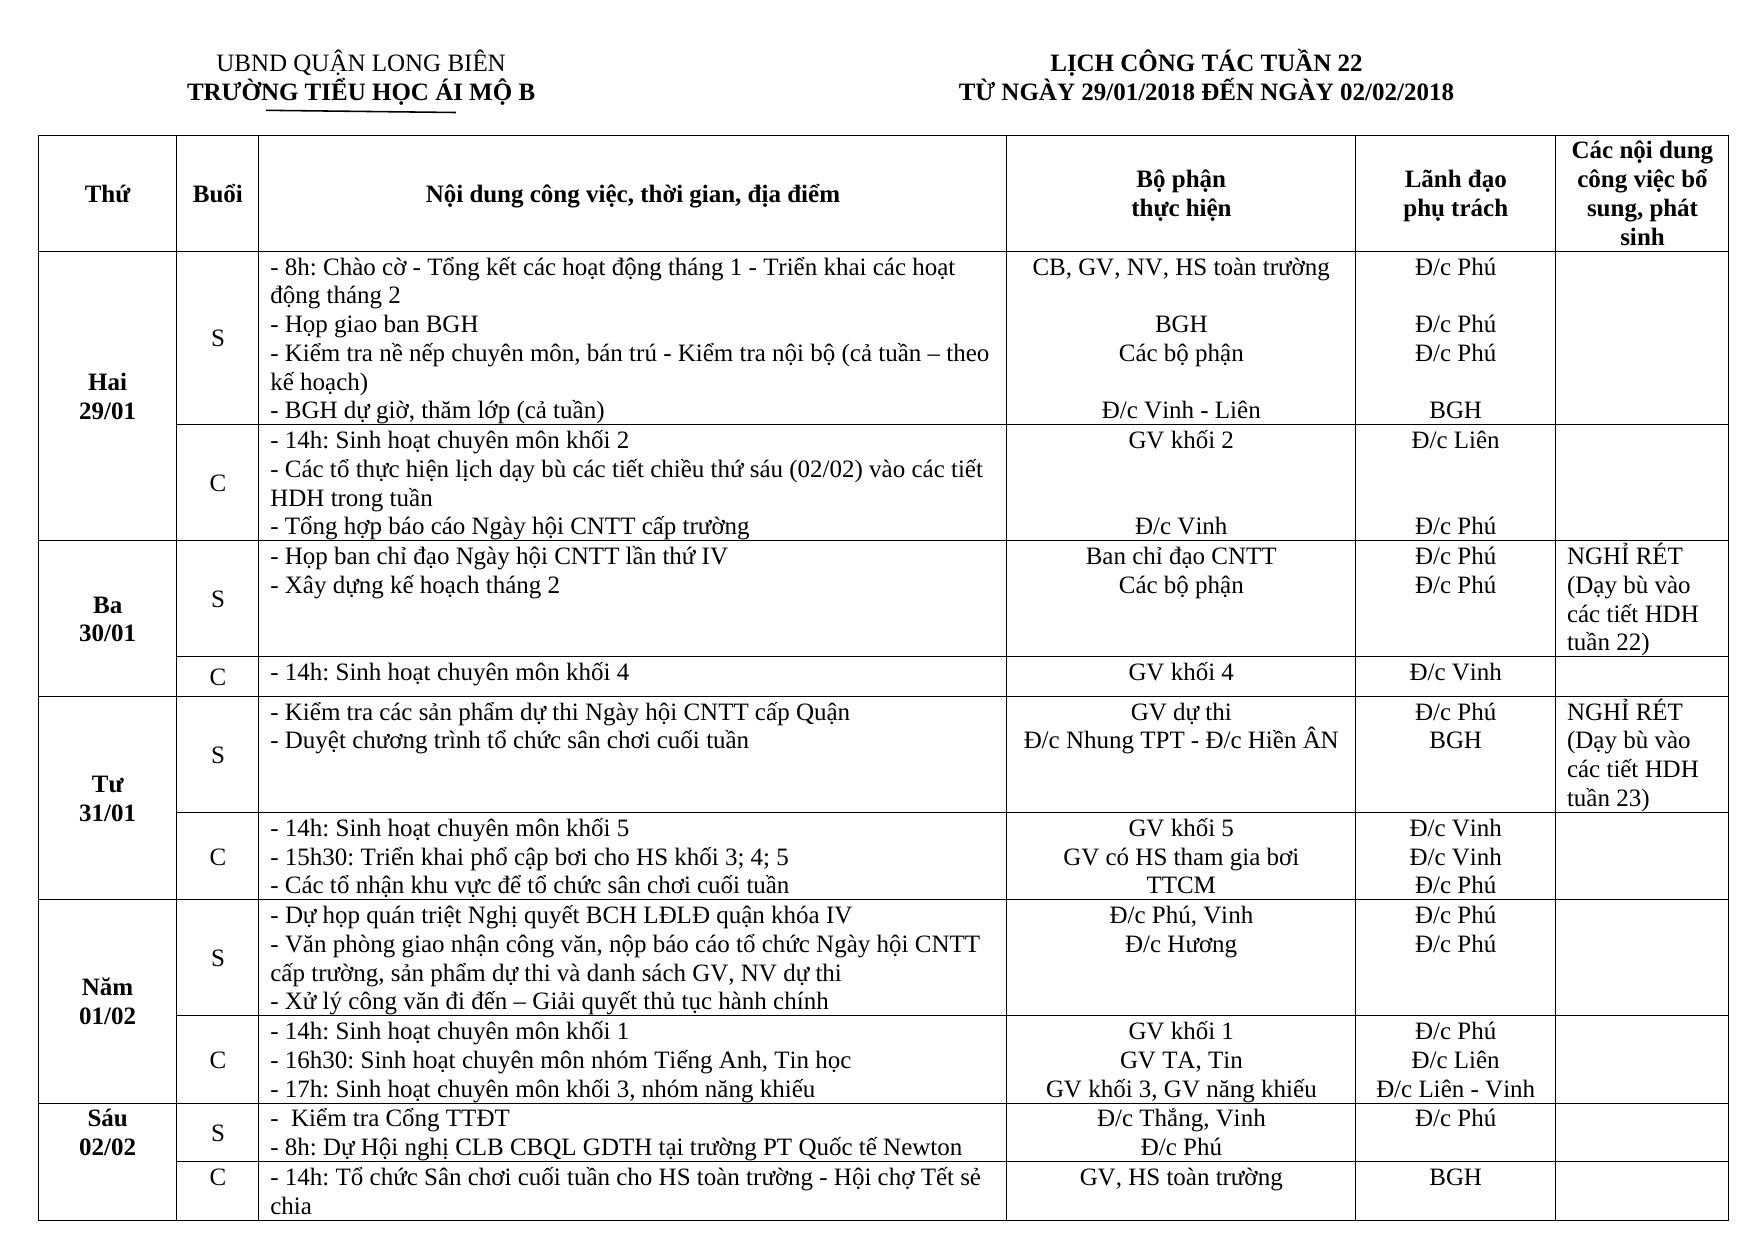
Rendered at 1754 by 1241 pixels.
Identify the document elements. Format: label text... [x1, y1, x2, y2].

table_cell NGHỈ RÉT (Dạy bù vào các tiết HDH tuần 23) [1556, 697, 1728, 812]
table_cell C [177, 657, 258, 696]
table_cell - 14h: Sinh hoạt chuyên môn khối 4 [259, 657, 1006, 696]
table_cell Đ/c Vinh Đ/c Vinh Đ/c Phú [1356, 813, 1555, 899]
table_cell Bộ phận thực hiện [1007, 136, 1355, 251]
table_cell [1556, 425, 1728, 540]
table_cell Đ/c Phú, Vinh Đ/c Hương [1007, 900, 1355, 1015]
table_cell Đ/c Thắng, Vinh Đ/c Phú [1007, 1104, 1355, 1161]
table_cell Thứ [39, 136, 176, 251]
table_cell C [177, 813, 258, 899]
table_cell Đ/c Phú Đ/c Phú Đ/c Phú BGH [1356, 252, 1555, 424]
table_cell Nội dung công việc, thời gian, địa điểm [259, 136, 1006, 251]
table_cell NGHỈ RÉT (Dạy bù vào các tiết HDH tuần 22) [1556, 541, 1728, 656]
table_cell - Kiểm tra Cổng TTĐT - 8h: Dự Hội nghị CLB CBQL GDTH tại trường PT Quốc tế Newton [259, 1104, 1006, 1161]
table_cell S [177, 541, 258, 656]
table_cell - 14h: Sinh hoạt chuyên môn khối 5 - 15h30: Triển khai phổ cập bơi cho HS khối 3; 4; 5 - Các tổ nhận khu vực để tổ chức sân chơi cuối tuần [259, 813, 1006, 899]
table_cell GV khối 5 GV có HS tham gia bơi TTCM [1007, 813, 1355, 899]
table_cell [1556, 1016, 1728, 1102]
table_cell S [177, 1104, 258, 1161]
table_cell Đ/c Phú Đ/c Liên Đ/c Liên - Vinh [1356, 1016, 1555, 1102]
table_cell Buổi [177, 136, 258, 251]
table_cell Đ/c Vinh [1356, 657, 1555, 696]
table_cell - Kiểm tra các sản phẩm dự thi Ngày hội CNTT cấp Quận - Duyệt chương trình tổ chức sân chơi cuối tuần [259, 697, 1006, 812]
table_cell Sáu 02/02 [39, 1104, 176, 1219]
table_cell Các nội dung công việc bổ sung, phát sinh [1556, 136, 1728, 251]
table_cell S [177, 900, 258, 1015]
table_cell C [177, 1016, 258, 1102]
table_cell Hai 29/01 [39, 252, 176, 540]
table_cell S [177, 697, 258, 812]
table_cell Ban chỉ đạo CNTT Các bộ phận [1007, 541, 1355, 656]
table_cell Tư 31/01 [39, 697, 176, 899]
table_cell Năm 01/02 [39, 900, 176, 1102]
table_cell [259, 1162, 1006, 1219]
table_cell Lãnh đạo phụ trách [1356, 136, 1555, 251]
table_header UBND QUẬN LONG BIÊN TRƯỜNG TIỂU HỌC ÁI MỘ B [38, 48, 684, 134]
table_cell CB, GV, NV, HS toàn trường BGH Các bộ phận Đ/c Vinh - Liên [1007, 252, 1355, 424]
table_cell C [177, 1162, 258, 1219]
table_cell [1556, 813, 1728, 899]
table_cell [1556, 252, 1728, 424]
table_cell GV khối 2 Đ/c Vinh [1007, 425, 1355, 540]
table_cell - 14h: Sinh hoạt chuyên môn khối 2 - Các tổ thực hiện lịch dạy bù các tiết chiều thứ sáu (02/02) vào các tiết HDH trong tuần - Tổng hợp báo cáo Ngày hội CNTT cấp trường [259, 425, 1006, 540]
table_cell [1556, 1104, 1728, 1161]
table_header LỊCH CÔNG TÁC TUẦN 22 TỪ NGÀY 29/01/2018 ĐẾN NGÀY 02/02/2018 [684, 48, 1729, 134]
table_cell Đ/c Phú [1356, 1104, 1555, 1161]
table_cell - 14h: Sinh hoạt chuyên môn khối 1 - 16h30: Sinh hoạt chuyên môn nhóm Tiếng Anh, Tin học - 17h: Sinh hoạt chuyên môn khối 3, nhóm năng khiếu [259, 1016, 1006, 1102]
table_cell C [177, 425, 258, 540]
table_cell GV khối 1 GV TA, Tin GV khối 3, GV năng khiếu [1007, 1016, 1355, 1102]
table_cell [1556, 900, 1728, 1015]
table_cell Đ/c Liên Đ/c Phú [1356, 425, 1555, 540]
table_cell Đ/c Phú Đ/c Phú [1356, 900, 1555, 1015]
table_cell GV khối 4 [1007, 657, 1355, 696]
table_cell Đ/c Phú BGH [1356, 697, 1555, 812]
table_cell [1556, 657, 1728, 696]
table_cell - Họp ban chỉ đạo Ngày hội CNTT lần thứ IV - Xây dựng kế hoạch tháng 2 [259, 541, 1006, 656]
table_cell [1007, 1162, 1355, 1219]
table_cell Đ/c Phú Đ/c Phú [1356, 541, 1555, 656]
table_cell [1556, 1162, 1728, 1219]
table_cell Ba 30/01 [39, 541, 176, 696]
table_cell GV dự thi Đ/c Nhung TPT - Đ/c Hiền ÂN [1007, 697, 1355, 812]
table_cell - Dự họp quán triệt Nghị quyết BCH LĐLĐ quận khóa IV - Văn phòng giao nhận công văn, nộp báo cáo tổ chức Ngày hội CNTT cấp trường, sản phẩm dự thi và danh sách GV, NV dự thi - Xử lý công văn đi đến – Giải quyết thủ tục hành chính [259, 900, 1006, 1015]
table_cell S [177, 252, 258, 424]
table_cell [1356, 1162, 1555, 1219]
table_cell - 8h: Chào cờ - Tổng kết các hoạt động tháng 1 - Triển khai các hoạt động tháng 2 - Họp giao ban BGH - Kiểm tra nề nếp chuyên môn, bán trú - Kiểm tra nội bộ (cả tuần – theo kế hoạch) - BGH dự giờ, thăm lớp (cả tuần) [259, 252, 1006, 424]
